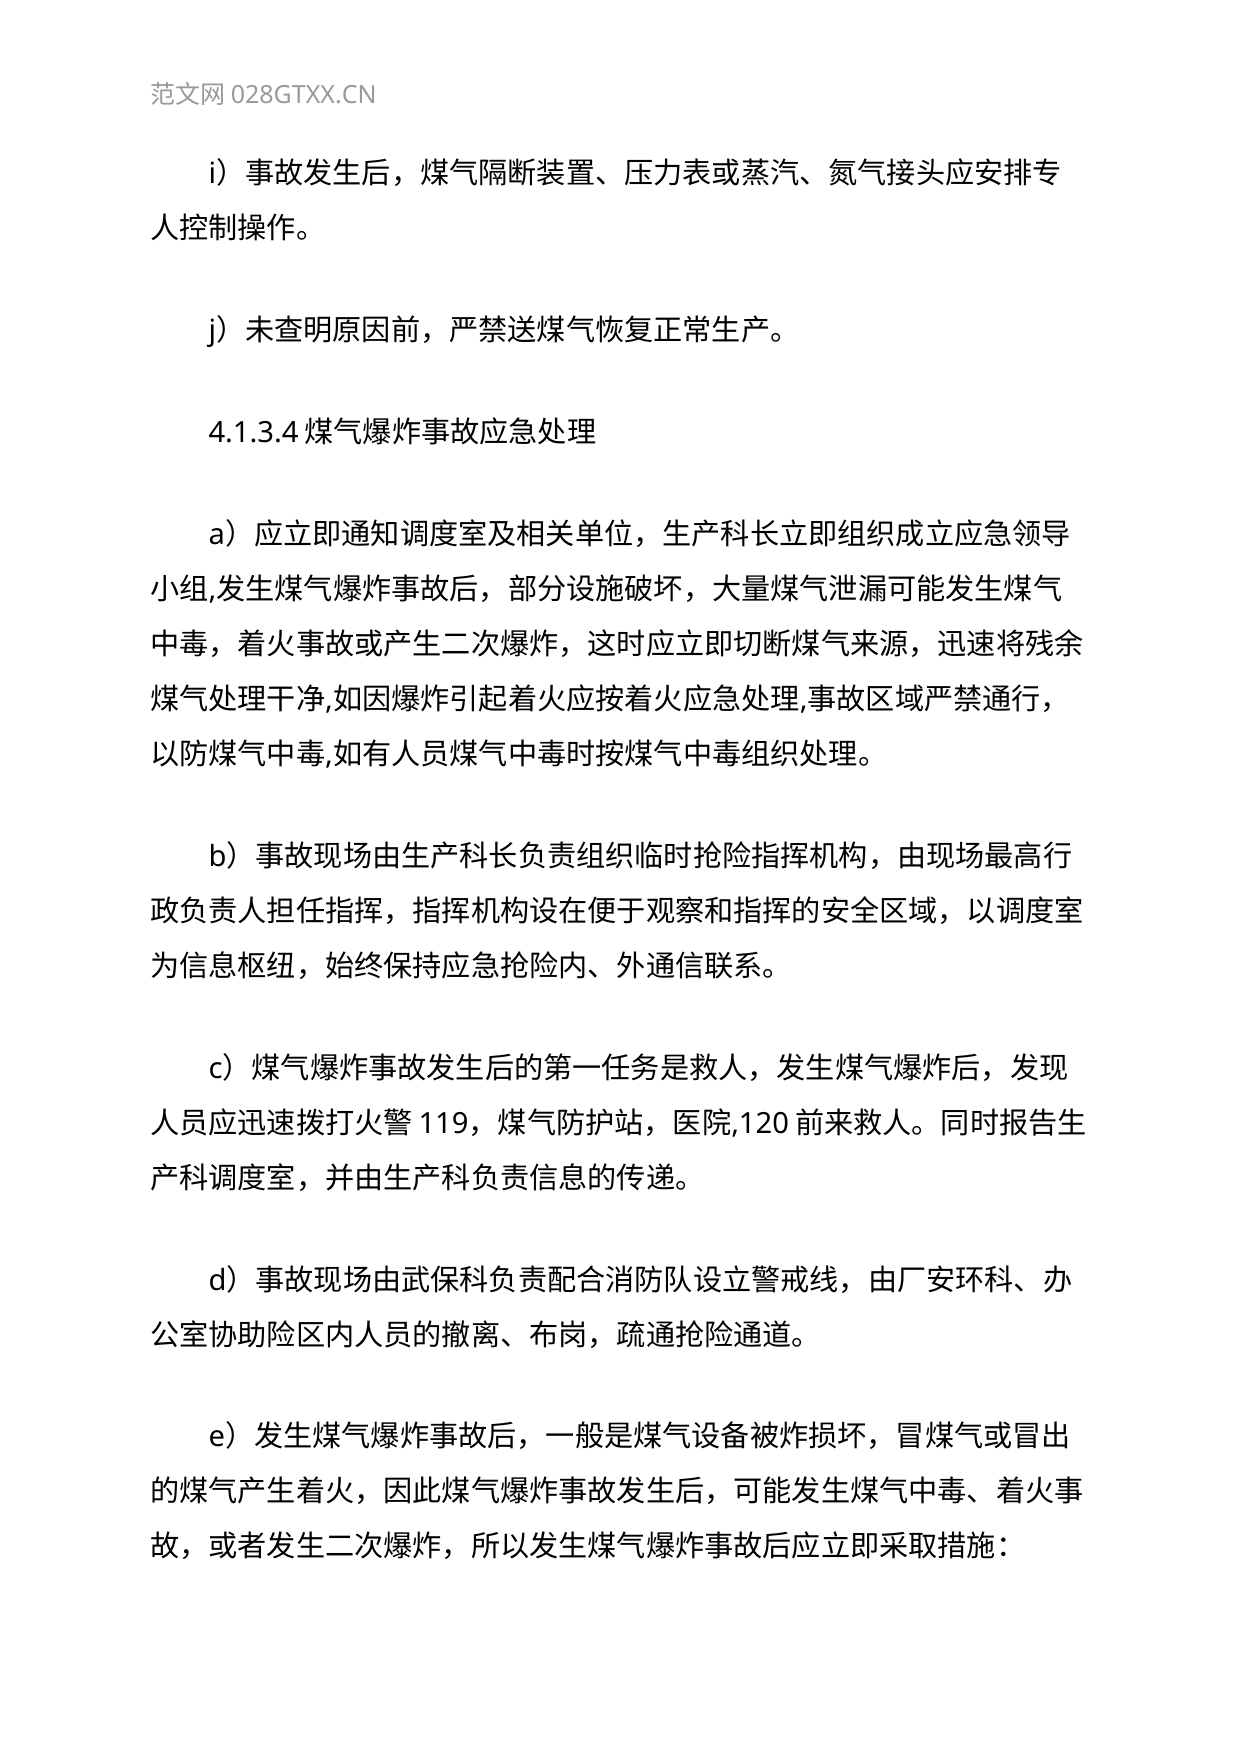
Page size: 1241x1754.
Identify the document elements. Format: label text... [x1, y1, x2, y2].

text d）事故现场由武保科负责配合消防队设立警戒线，由厂安环科、办公室协助险区内人员的撤离、布岗，疏通抢险通道。 [150, 1256, 1090, 1353]
text c）煤气爆炸事故发生后的第一任务是救人，发生煤气爆炸后，发现人员应迅速拨打火警119，煤气防护站，医院,120前来救人。同时报告生产科调度室，并由生产科负责信息的传递。 [150, 1044, 1090, 1197]
text a）应立即通知调度室及相关单位，生产科长立即组织成立应急领导小组,发生煤气爆炸事故后，部分设施破坏，大量煤气泄漏可能发生煤气中毒，着火事故或产生二次爆炸，这时应立即切断煤气来源，迅速将残余煤气处理干净,如因爆炸引起着火应按着火应急处理,事故区域严禁通行，以防煤气中毒,如有人员煤气中毒时按煤气中毒组织处理。 [150, 511, 1090, 773]
text 4.1.3.4煤气爆炸事故应急处理 [150, 409, 1090, 451]
text b）事故现场由生产科长负责组织临时抢险指挥机构，由现场最高行政负责人担任指挥，指挥机构设在便于观察和指挥的安全区域，以调度室为信息枢纽，始终保持应急抢险内、外通信联系。 [150, 833, 1090, 985]
text i）事故发生后，煤气隔断装置、压力表或蒸汽、氮气接头应安排专人控制操作。 [150, 150, 1090, 247]
text e）发生煤气爆炸事故后，一般是煤气设备被炸损坏，冒煤气或冒出的煤气产生着火，因此煤气爆炸事故发生后，可能发生煤气中毒、着火事故，或者发生二次爆炸，所以发生煤气爆炸事故后应立即采取措施： [150, 1413, 1090, 1565]
text j）未查明原因前，严禁送煤气恢复正常生产。 [150, 307, 1090, 349]
